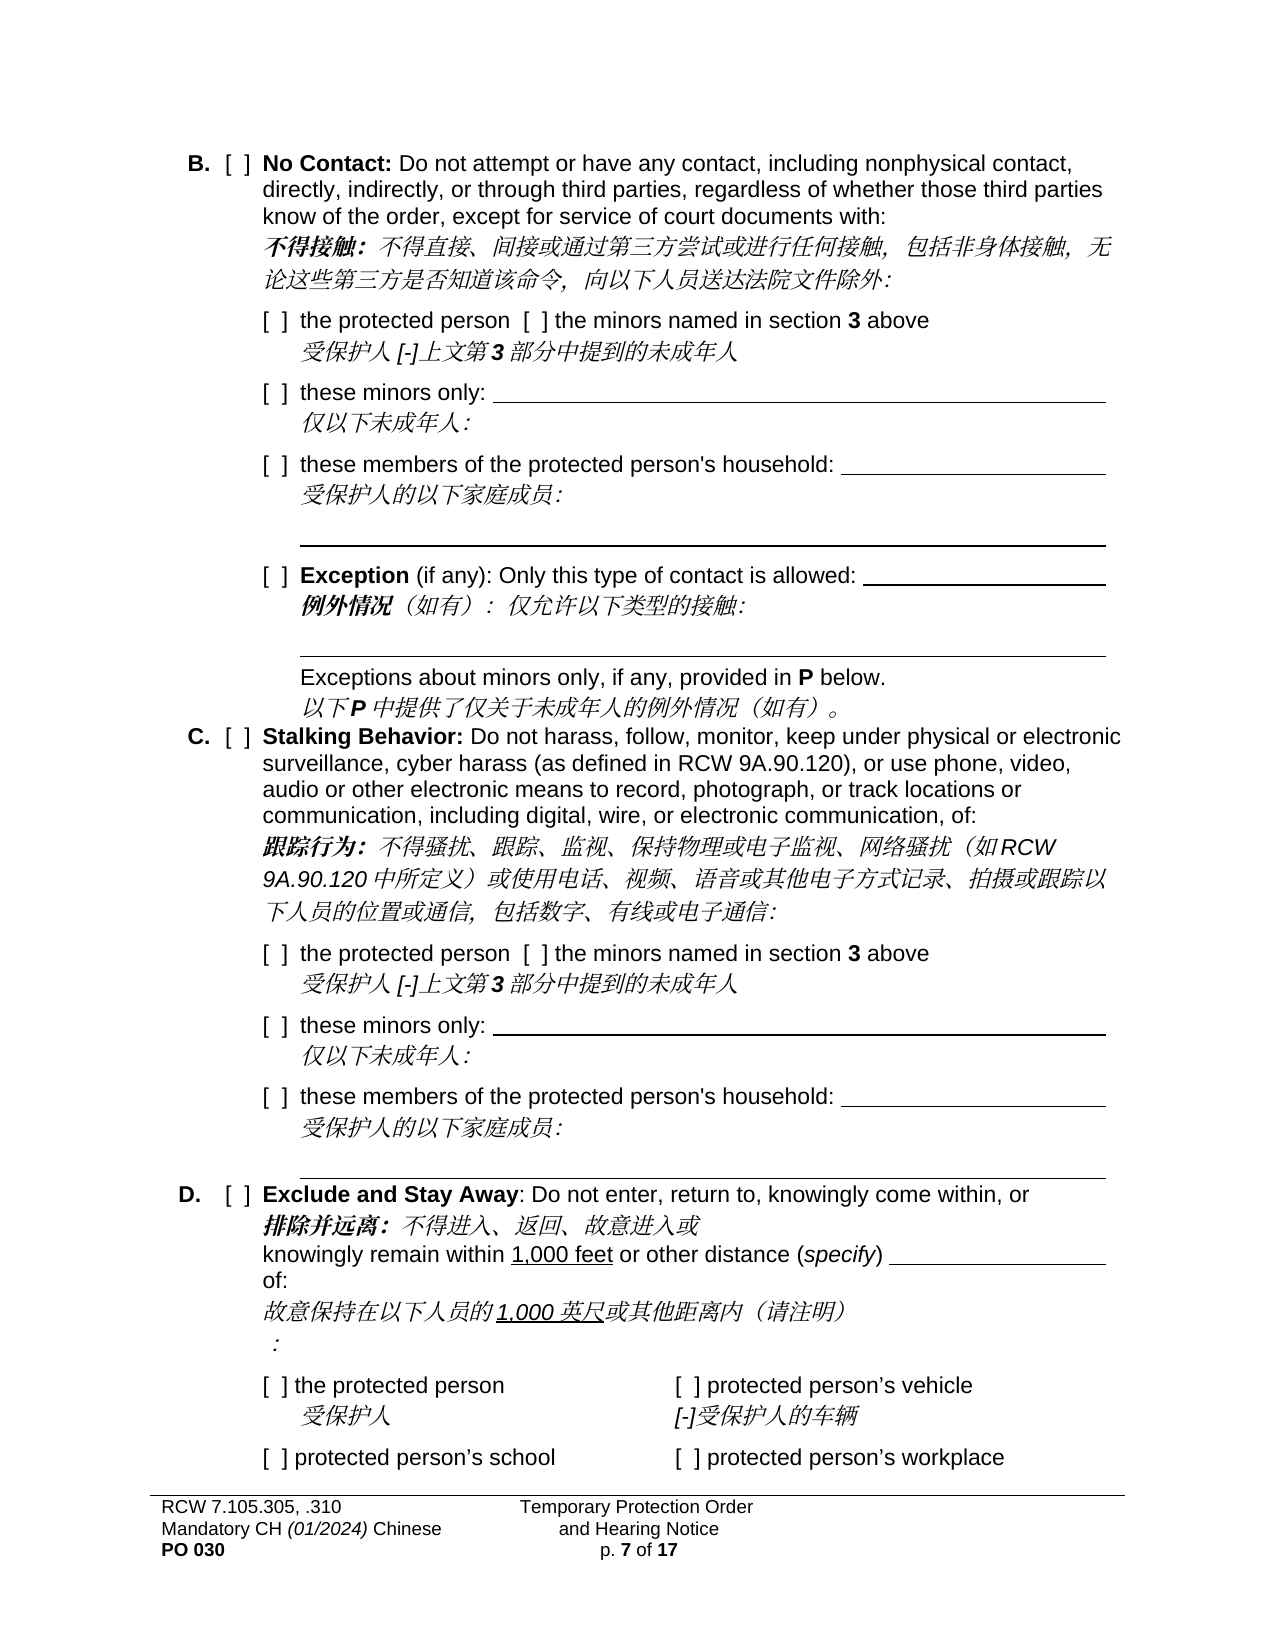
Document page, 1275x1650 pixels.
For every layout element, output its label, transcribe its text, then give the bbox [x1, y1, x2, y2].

text 以下P中提供了仅关于未成年人的例外情况（如有）。 [262, 690, 1125, 723]
list [ ] the protected person [ ] protected person’s vehicle [262, 1372, 1125, 1398]
list 仅以下未成年人： [262, 406, 1125, 438]
list 受保护人 [-]上文第3部分中提到的未成年人 [262, 334, 1125, 367]
list [ ] these minors only: [262, 1012, 1125, 1038]
list [ ] these members of the protected person's household: [262, 1083, 1125, 1110]
list [ ] No Contact: Do not attempt or have any contact, including nonphysical contact, directly, indirectly, or through third parties, regardless of whether those third parties know of the order, except for service of court documents with: 不得接触：不得直接、间接或通过第三方尝试或进行任何接触，包括非身体接触，无论这些第三方是否知道该命令，向以下人员送达法院文件除外： [187, 150, 1125, 295]
list 受保护人 [-]受保护人的车辆 [262, 1398, 1125, 1431]
list [ ] Exclude and Stay Away: Do not enter, return to, knowingly come within, or 排除并远离：不得进入、返回、故意进入或 [178, 1181, 1125, 1241]
list [ ] the protected person [ ] the minors named in section 3 above [262, 940, 1125, 966]
list [ ] these members of the protected person's household: [262, 451, 1125, 477]
list [ ] Stalking Behavior: Do not harass, follow, monitor, keep under physical or electronic surveillance, cyber harass (as defined in RCW 9A.90.120), or use phone, video, audio or other electronic means to record, photograph, or track locations or communication, including digital, wire, or electronic communication, of: 跟踪行为：不得骚扰、跟踪、监视、保持物理或电子监视、网络骚扰（如RCW 9A.90.120中所定义）或使用电话、视频、语音或其他电子方式记录、拍摄或跟踪以下人员的位置或通信，包括数字、有线或电子通信： [187, 723, 1125, 927]
list [ ] protected person’s school [ ] protected person’s workplace [262, 1444, 1125, 1470]
list 受保护人的以下家庭成员： [262, 1110, 1125, 1143]
text Exceptions about minors only, if any, provided in P below. [262, 664, 1125, 690]
list 受保护人 [-]上文第3部分中提到的未成年人 [262, 966, 1125, 999]
list 受保护人的以下家庭成员： [262, 477, 1125, 510]
list [ ] these minors only: [262, 379, 1125, 406]
text [ ] Exception (if any): Only this type of contact is allowed: [262, 562, 1125, 588]
list knowingly remain within 1,000 feet or other distance (specify) of: [262, 1241, 1125, 1294]
list 仅以下未成年人： [262, 1038, 1125, 1071]
list 故意保持在以下人员的1,000英尺或其他距离内（请注明） ： [262, 1294, 1125, 1359]
text 例外情况（如有）：仅允许以下类型的接触： [262, 588, 1125, 621]
list [ ] the protected person [ ] the minors named in section 3 above [262, 307, 1125, 334]
